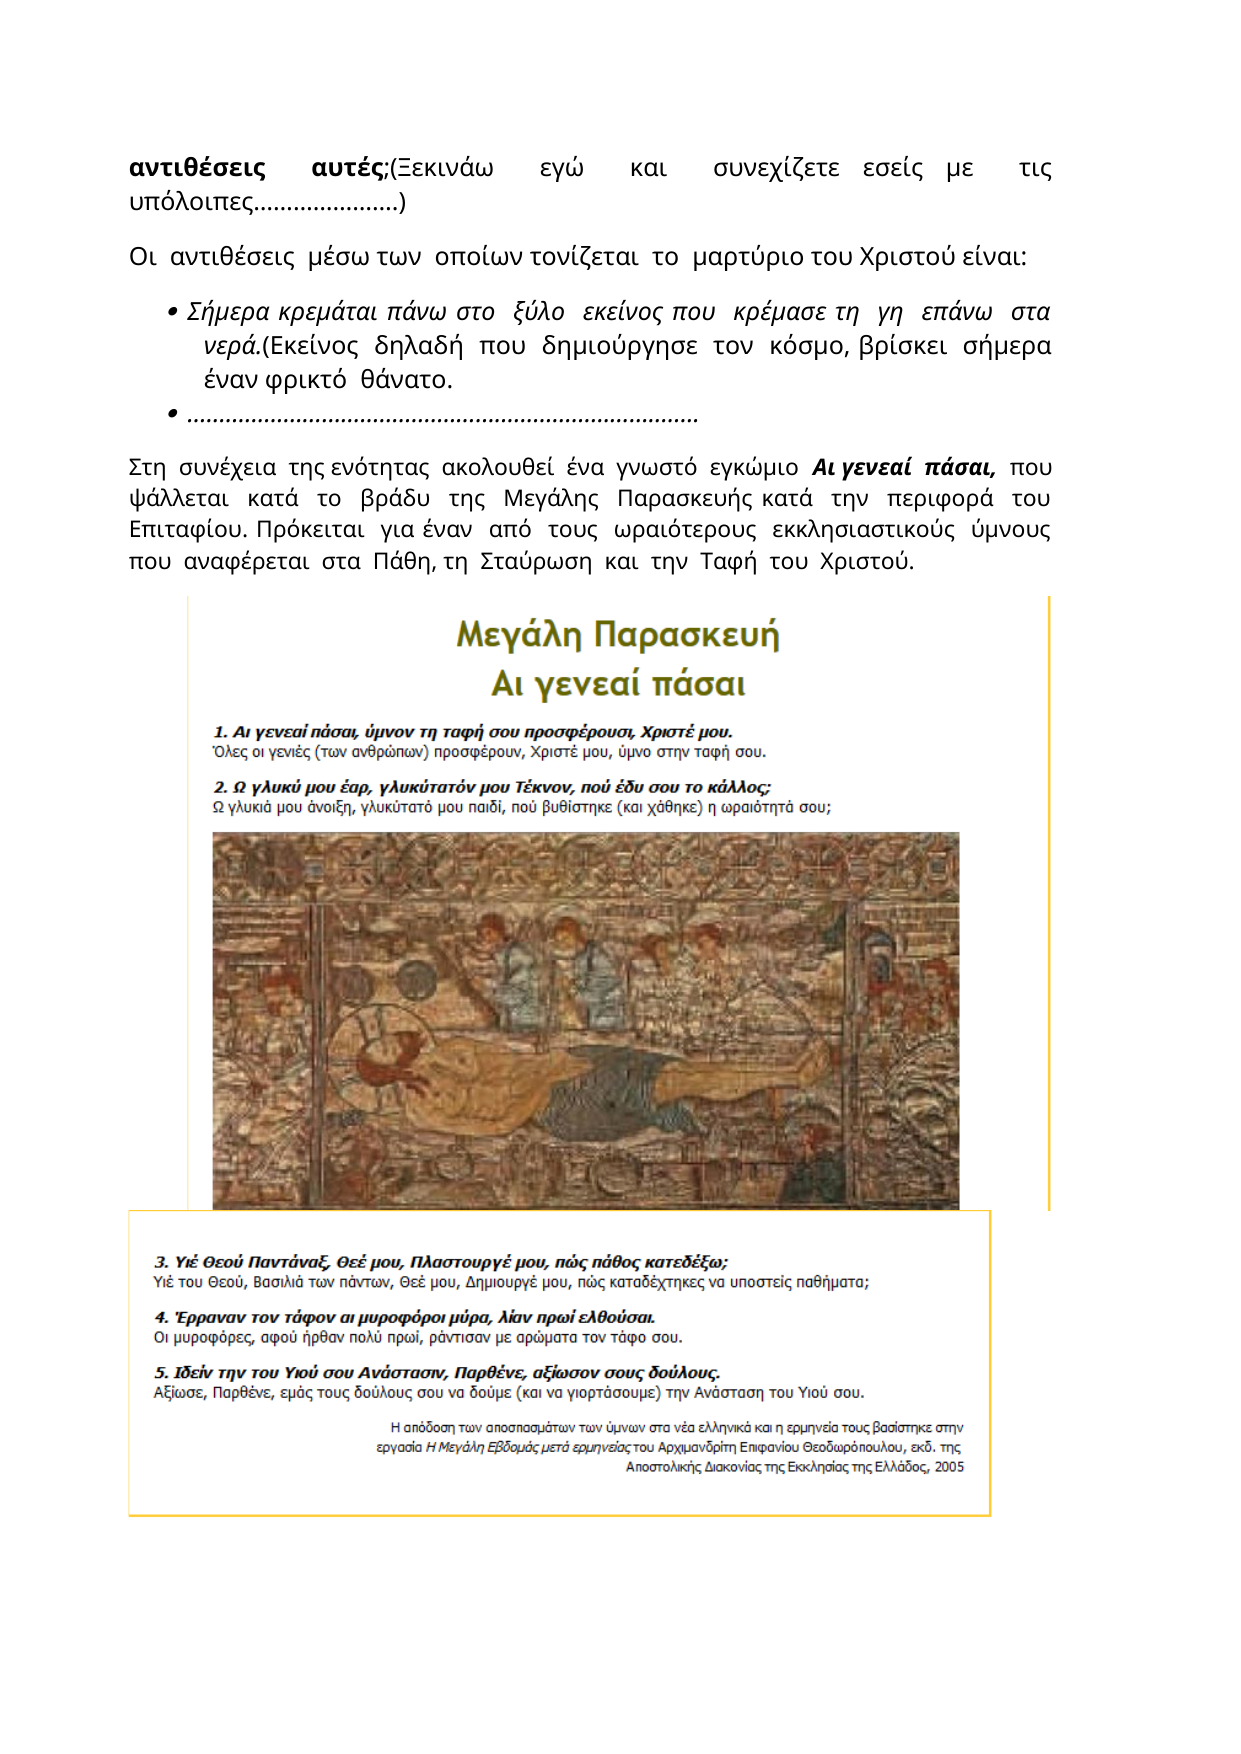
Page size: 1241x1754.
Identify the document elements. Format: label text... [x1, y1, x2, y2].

picture [128, 596, 1053, 1522]
list …………………………………………………………………….. [166, 396, 1053, 430]
text Οι αντιθέσεις μέσω των οποίων τονίζεται το μαρτύριο του Χριστού είναι: [128, 239, 1053, 273]
list Σήμερα κρεμάται πάνω στο ξύλο εκείνος που κρέμασε τη γη επάνω στα νερά.(Εκείνος δηλαδή που δημιούργησε τον κόσμο, βρίσκει σήμερα έναν φρικτό θάνατο. [166, 294, 1053, 396]
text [128, 150, 1053, 218]
text Στη συνέχεια της ενότητας ακολουθεί ένα γνωστό εγκώμιο Αι γενεαί πάσαι, που ψάλλεται κατά το βράδυ της Μεγάλης Παρασκευής κατά την περιφορά του Επιταφίου. Πρόκειται για έναν από τους ωραιότερους εκκλησιαστικούς ύμνους που αναφέρεται στα Πάθη, τη Σταύρωση και την Ταφή του Χριστού. [128, 451, 1053, 576]
